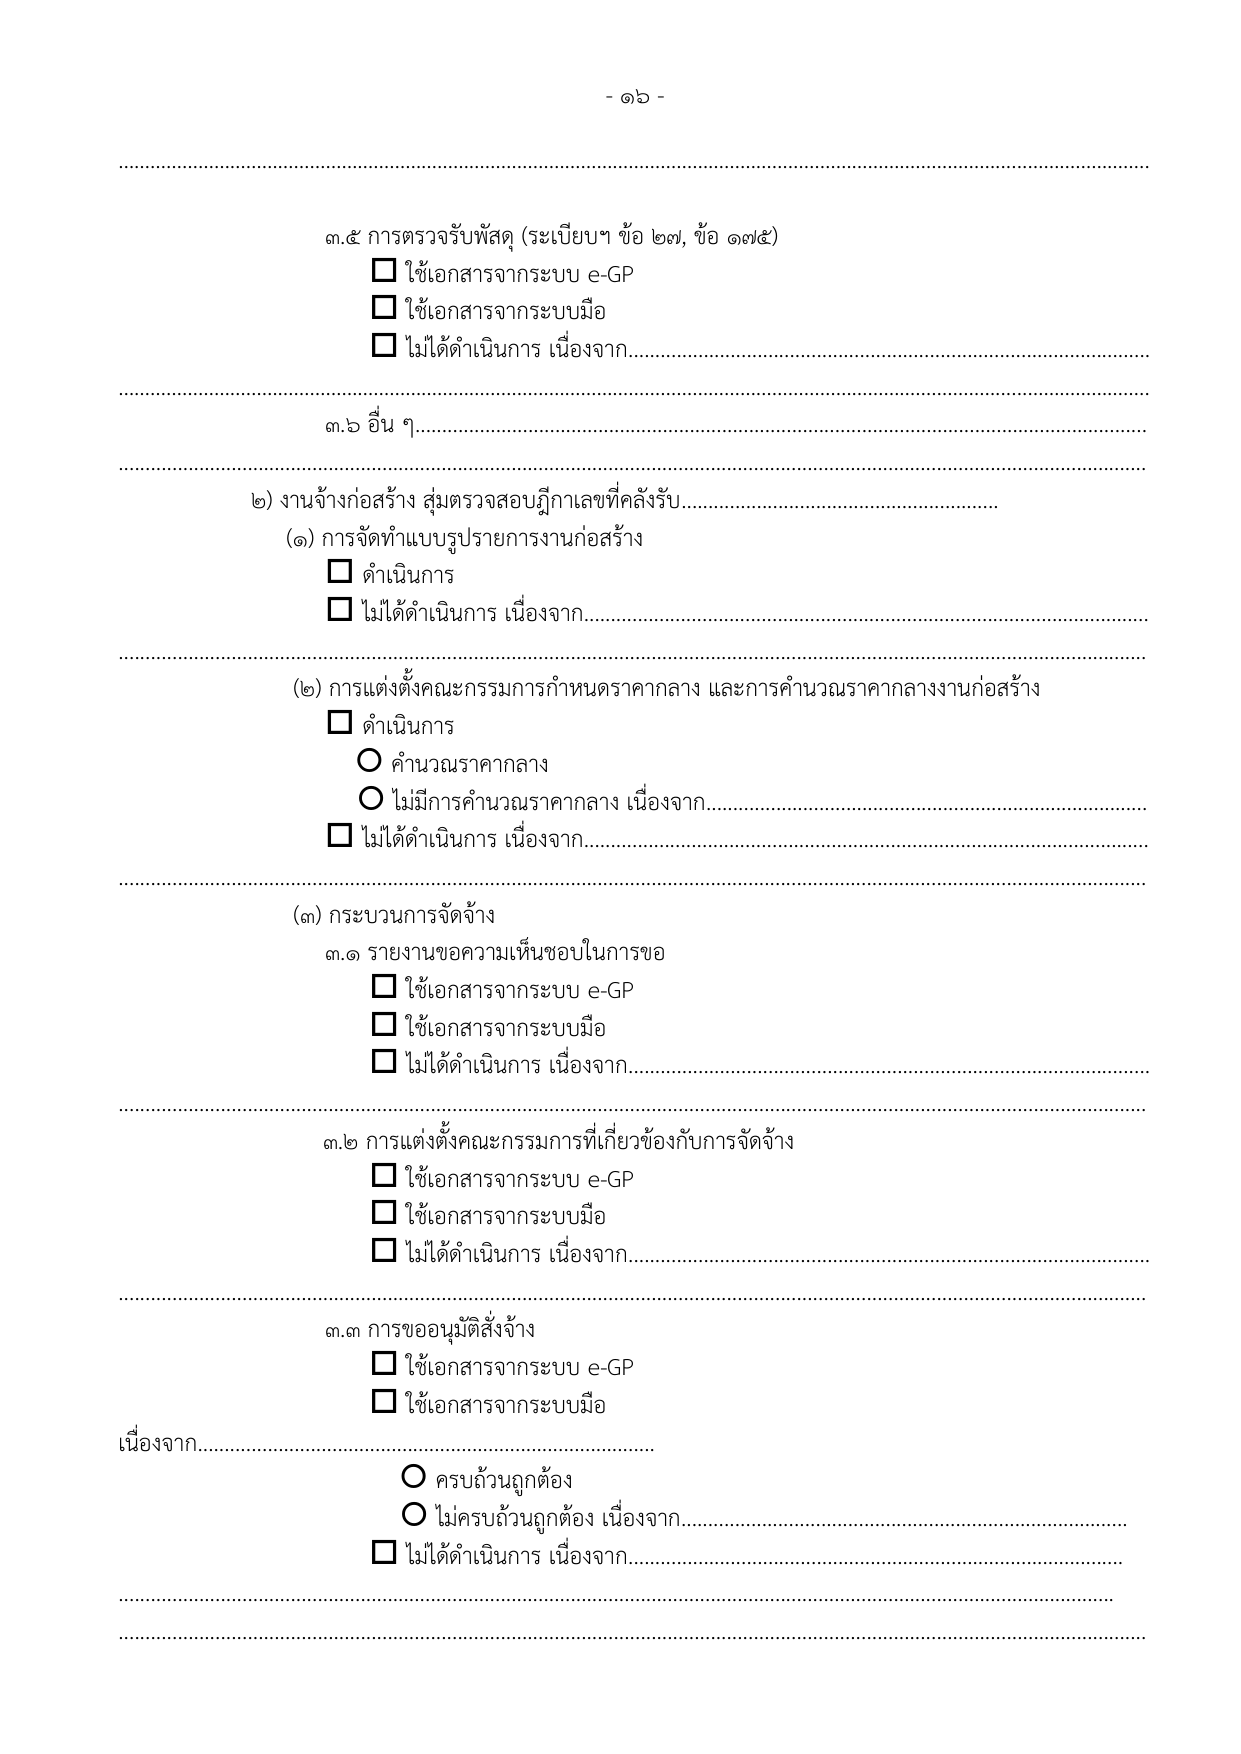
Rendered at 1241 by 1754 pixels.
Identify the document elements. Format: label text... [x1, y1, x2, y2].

text ใช้เอกสารจากระบบ e-GP [118, 969, 1152, 1007]
text ไม่ได้ดำเนินการ เนื่องจาก................................................................................................. [118, 1233, 1152, 1271]
text ใช้เอกสารจากระบบมือ [118, 1195, 1152, 1233]
text (1) การจัดทำแบบรูปรายการงานก่อสร้าง [118, 517, 1152, 554]
text (3) กระบวนการจัดจ้าง [118, 894, 1152, 931]
text ............................................................................................................................................................................................... [118, 856, 1152, 894]
text ดำเนินการ [118, 554, 1152, 592]
text ไม่ได้ดำเนินการ เนื่องจาก......................................................................................................... [118, 592, 1152, 630]
text ............................................................................................................................................................................................... [118, 1271, 1152, 1308]
text 3.1 รายงานขอความเห็นชอบในการขอ [118, 931, 1152, 969]
text ใช้เอกสารจากระบบมือ [118, 290, 1152, 328]
text 3.3 การขออนุมัติสั่งจ้าง [118, 1308, 1152, 1346]
text ............................................................................................................................................................................................... [118, 1610, 1152, 1648]
text 3.6 อื่น ๆ........................................................................................................................................ [118, 403, 1152, 441]
text …………………………………………………………………………………………………………………………………………………......………………….. [118, 366, 1152, 403]
text ............................................................................................................................................................................................... [118, 630, 1152, 667]
text …………………………………………………………………………………………………………………………………………………......………………….. [118, 139, 1152, 177]
text ใช้เอกสารจากระบบมือ [118, 1007, 1152, 1044]
text ......................................................................................................................................................................................... [118, 1572, 1152, 1610]
text คำนวณราคากลาง [118, 743, 1152, 781]
text ดำเนินการ [118, 705, 1152, 743]
text ใช้เอกสารจากระบบ e-GP [118, 1346, 1152, 1384]
text ไม่ได้ดำเนินการ เนื่องจาก................................................................................................. [118, 328, 1152, 366]
text ไม่ได้ดำเนินการ เนื่องจาก................................................................................................. [118, 1044, 1152, 1082]
text ไม่ได้ดำเนินการ เนื่องจาก......................................................................................................... [118, 818, 1152, 856]
text ใช้เอกสารจากระบบมือ เนื่องจาก..................................................................................... [118, 1384, 1152, 1459]
text ใช้เอกสารจากระบบ e-GP [118, 1158, 1152, 1195]
text 3.5 การตรวจรับพัสดุ (ระเบียบฯ ข้อ 27, ข้อ 175) [118, 215, 1152, 253]
text ............................................................................................................................................................................................... [118, 441, 1152, 479]
text 2) งานจ้างก่อสร้าง สุ่มตรวจสอบฎีกาเลขที่คลังรับ........................................................... [118, 479, 1167, 517]
text ............................................................................................................................................................................................... [118, 1082, 1152, 1120]
text ไม่ได้ดำเนินการ เนื่องจาก............................................................................................ [118, 1535, 1152, 1572]
text 3.2 การแต่งตั้งคณะกรรมการที่เกี่ยวข้องกับการจัดจ้าง [118, 1120, 1152, 1158]
text (2) การแต่งตั้งคณะกรรมการกำหนดราคากลาง และการคำนวณราคากลางงานก่อสร้าง [118, 667, 1152, 705]
text ไม่ครบถ้วนถูกต้อง เนื่องจาก................................................................................... [118, 1497, 1152, 1535]
text ใช้เอกสารจากระบบ e-GP [118, 253, 1152, 290]
text ไม่มีการคำนวณราคากลาง เนื่องจาก.................................................................................. [118, 781, 1152, 818]
text ครบถ้วนถูกต้อง [118, 1459, 1152, 1497]
